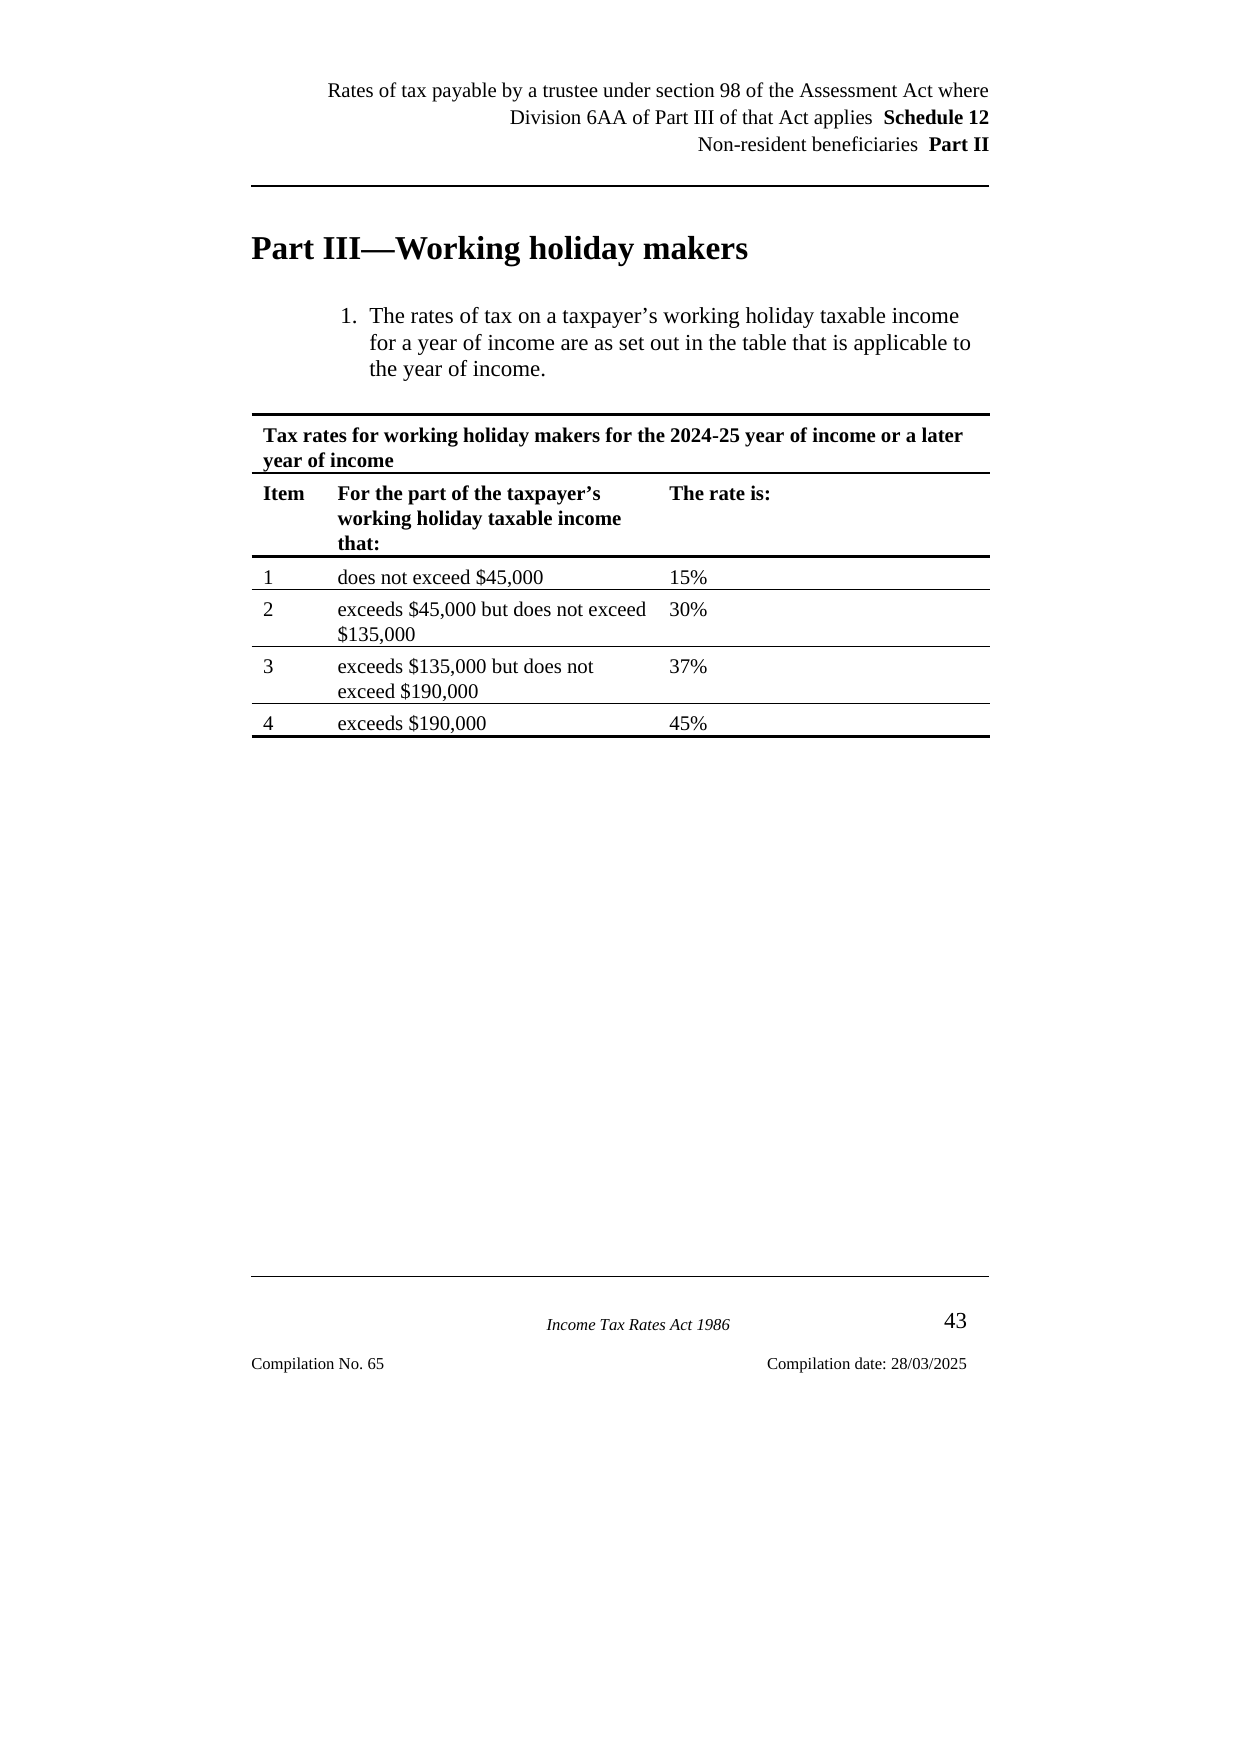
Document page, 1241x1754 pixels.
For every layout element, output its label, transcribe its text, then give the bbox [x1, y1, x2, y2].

table_cell exceeds $45,000 but does not exceed $135,000 [326, 590, 658, 646]
table_cell 3 [252, 647, 326, 703]
table_cell 37% [658, 647, 990, 703]
table_cell Item [252, 474, 326, 555]
table_cell The rate is: [658, 474, 990, 555]
table_cell For the part of the taxpayer’s working holiday taxable income that: [326, 474, 658, 555]
table_cell exceeds $135,000 but does not exceed $190,000 [326, 647, 658, 703]
table_cell 1 [252, 558, 326, 589]
table_cell does not exceed $45,000 [326, 558, 658, 589]
table_cell 2 [252, 590, 326, 646]
table_cell 15% [658, 558, 990, 589]
table_cell 30% [658, 590, 990, 646]
table_cell 4 [252, 704, 326, 734]
table_cell 45% [658, 704, 990, 734]
text 1. The rates of tax on a taxpayer’s working holiday taxable income for a year of income are as set out in the table that is applicable to the year of income. [251, 302, 989, 381]
table_header Tax rates for working holiday makers for the 2024-25 year of income or a later year of income [252, 416, 990, 472]
text Part III—Working holiday makers [251, 229, 989, 267]
table_cell exceeds $190,000 [326, 704, 658, 734]
